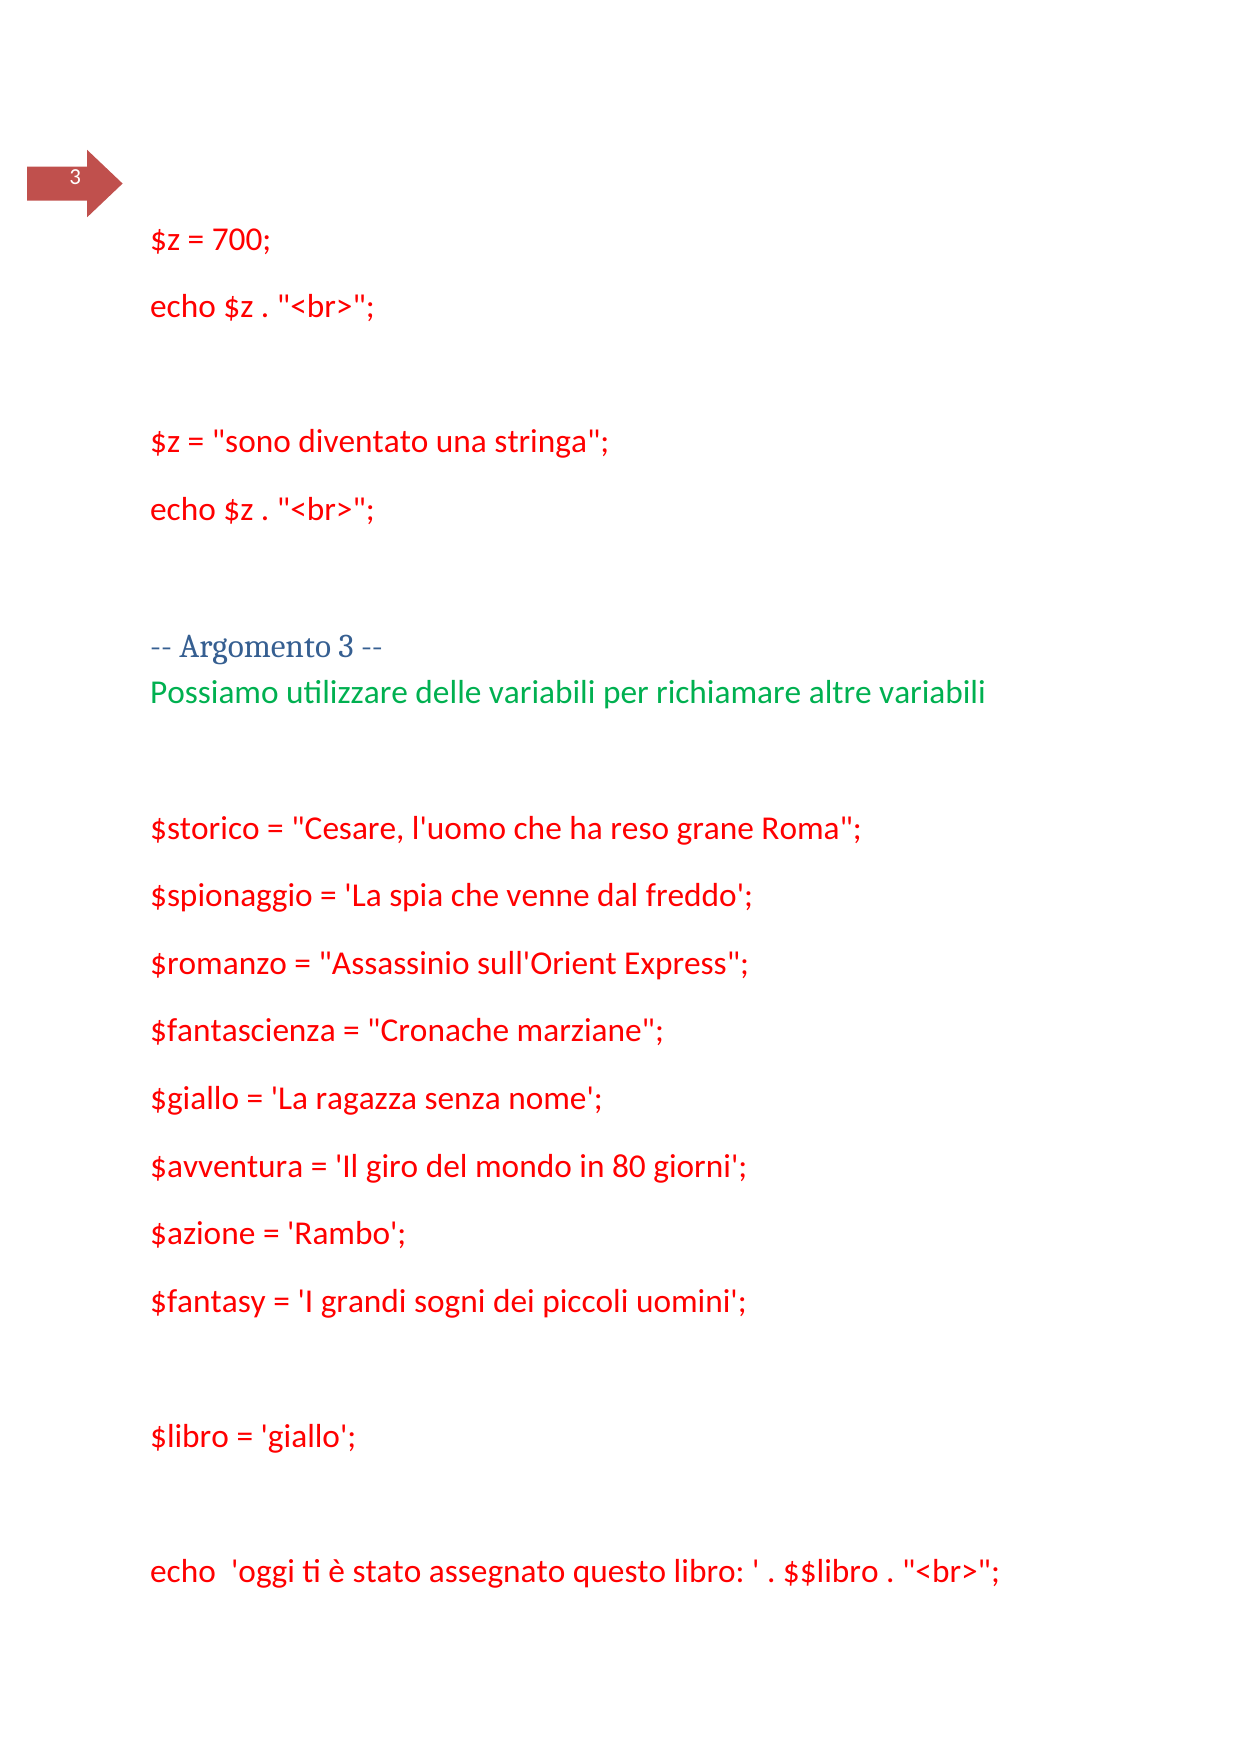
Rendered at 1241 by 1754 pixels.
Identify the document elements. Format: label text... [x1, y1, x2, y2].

text $spionaggio = 'La spia che venne dal freddo'; [150, 874, 1090, 915]
text $z = "sono diventato una stringa"; [150, 420, 1090, 461]
text $giallo = 'La ragazza senza nome'; [150, 1077, 1090, 1118]
text $fantascienza = "Cronache marziane"; [150, 1009, 1090, 1050]
text $libro = 'giallo'; [150, 1415, 1090, 1456]
text $z = 700; [150, 218, 1090, 258]
text $storico = "Cesare, l'uomo che ha reso grane Roma"; [150, 807, 1090, 847]
text Possiamo utilizzare delle variabili per richiamare altre variabili [150, 671, 1090, 712]
text $fantasy = 'I grandi sogni dei piccoli uomini'; [150, 1280, 1090, 1321]
text echo $z . "<br>"; [150, 488, 1090, 529]
text echo 'oggi ti è stato assegnato questo libro: ' . $$libro . "<br>"; [150, 1550, 1090, 1591]
text $romanzo = "Assassinio sull'Orient Express"; [150, 942, 1090, 983]
text echo $z . "<br>"; [150, 285, 1090, 326]
subtitle -- Argomento 3 -- [150, 627, 1090, 666]
text $azione = 'Rambo'; [150, 1212, 1090, 1253]
text $avventura = 'Il giro del mondo in 80 giorni'; [150, 1145, 1090, 1185]
